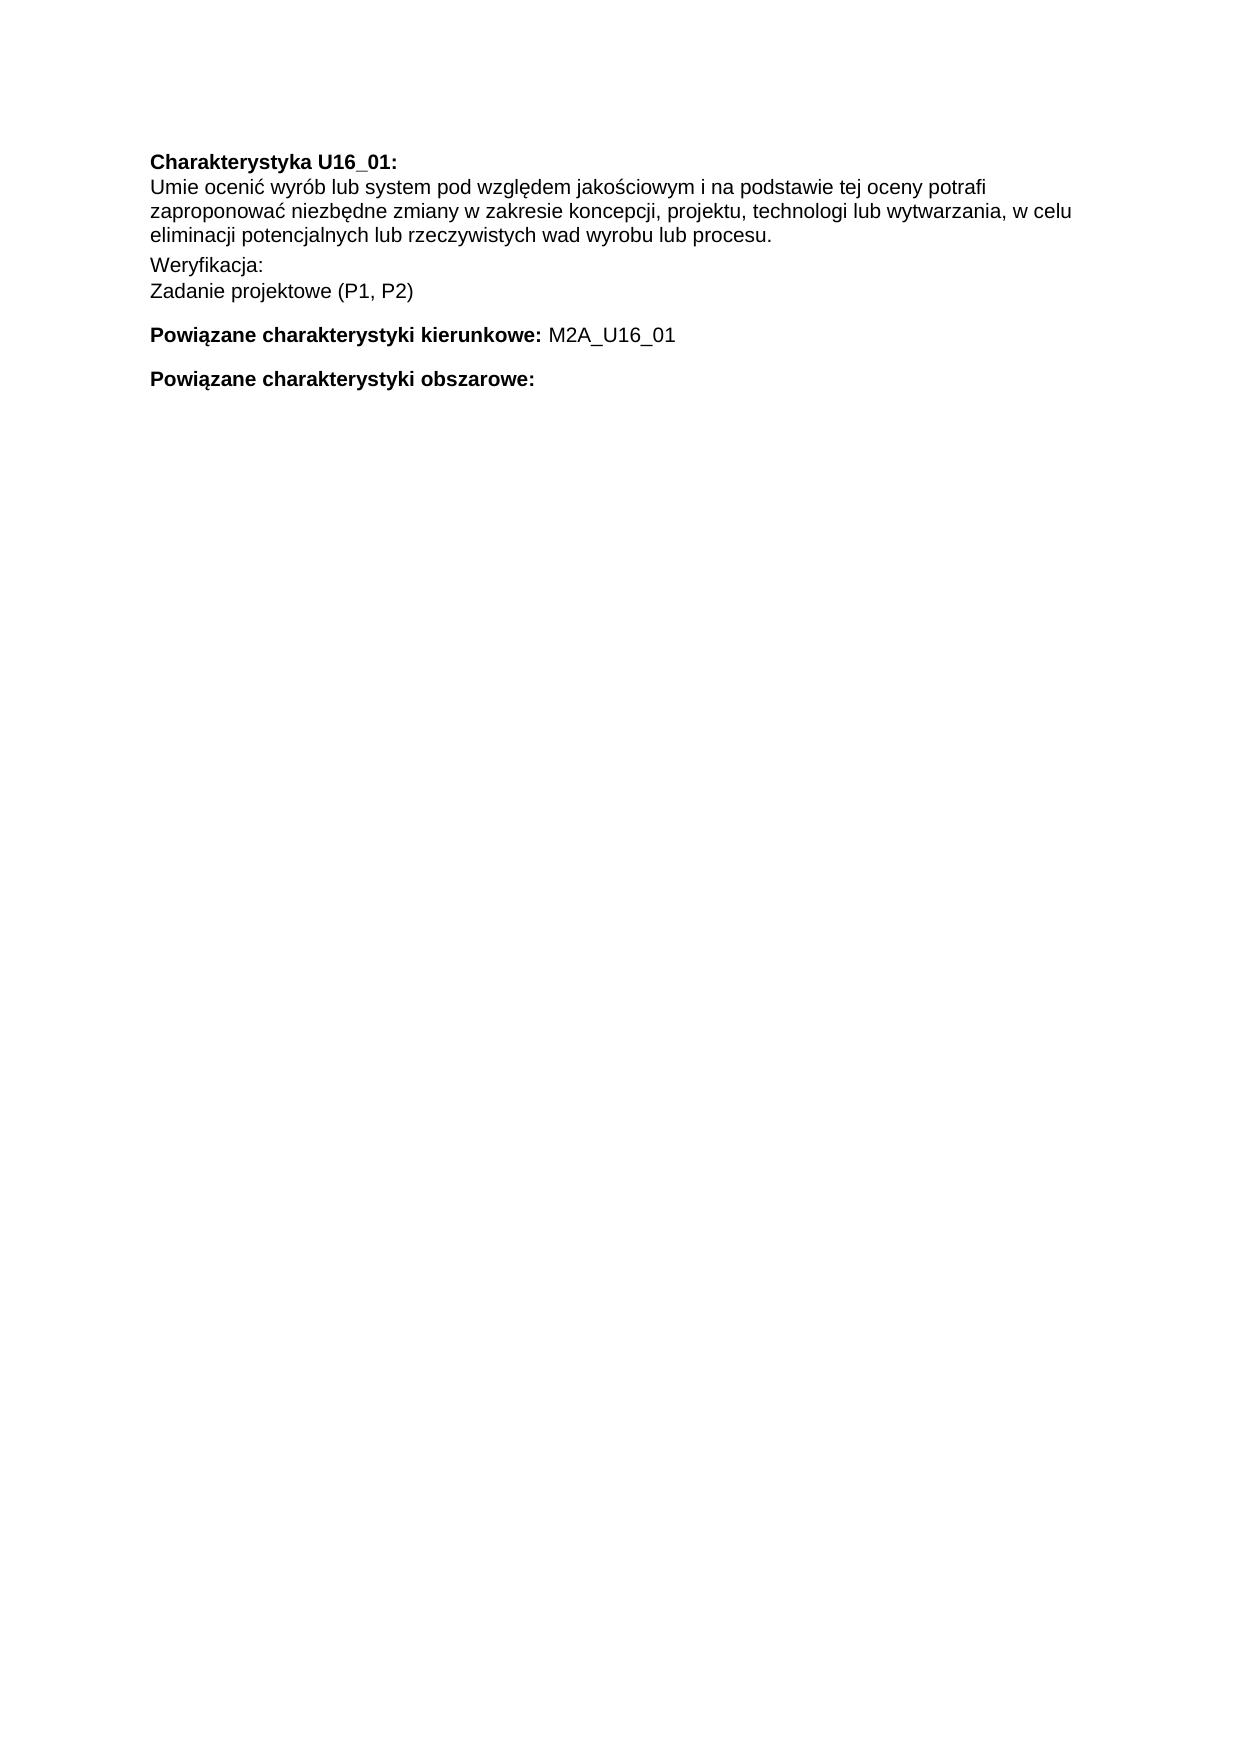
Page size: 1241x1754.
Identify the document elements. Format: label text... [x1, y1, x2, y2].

text Weryfikacja: [150, 253, 1090, 277]
text Powiązane charakterystyki kierunkowe: M2A_U16_01 [150, 323, 1090, 347]
text Powiązane charakterystyki obszarowe: [150, 367, 1090, 391]
text Umie ocenić wyrób lub system pod względem jakościowym i na podstawie tej oceny potrafi zaproponować niezbędne zmiany w zakresie koncepcji, projektu, technologi lub wytwarzania, w celu eliminacji potencjalnych lub rzeczywistych wad wyrobu lub procesu. [150, 175, 1090, 247]
text Charakterystyka U16_01: [150, 150, 1090, 174]
text Zadanie projektowe (P1, P2) [150, 279, 1090, 303]
